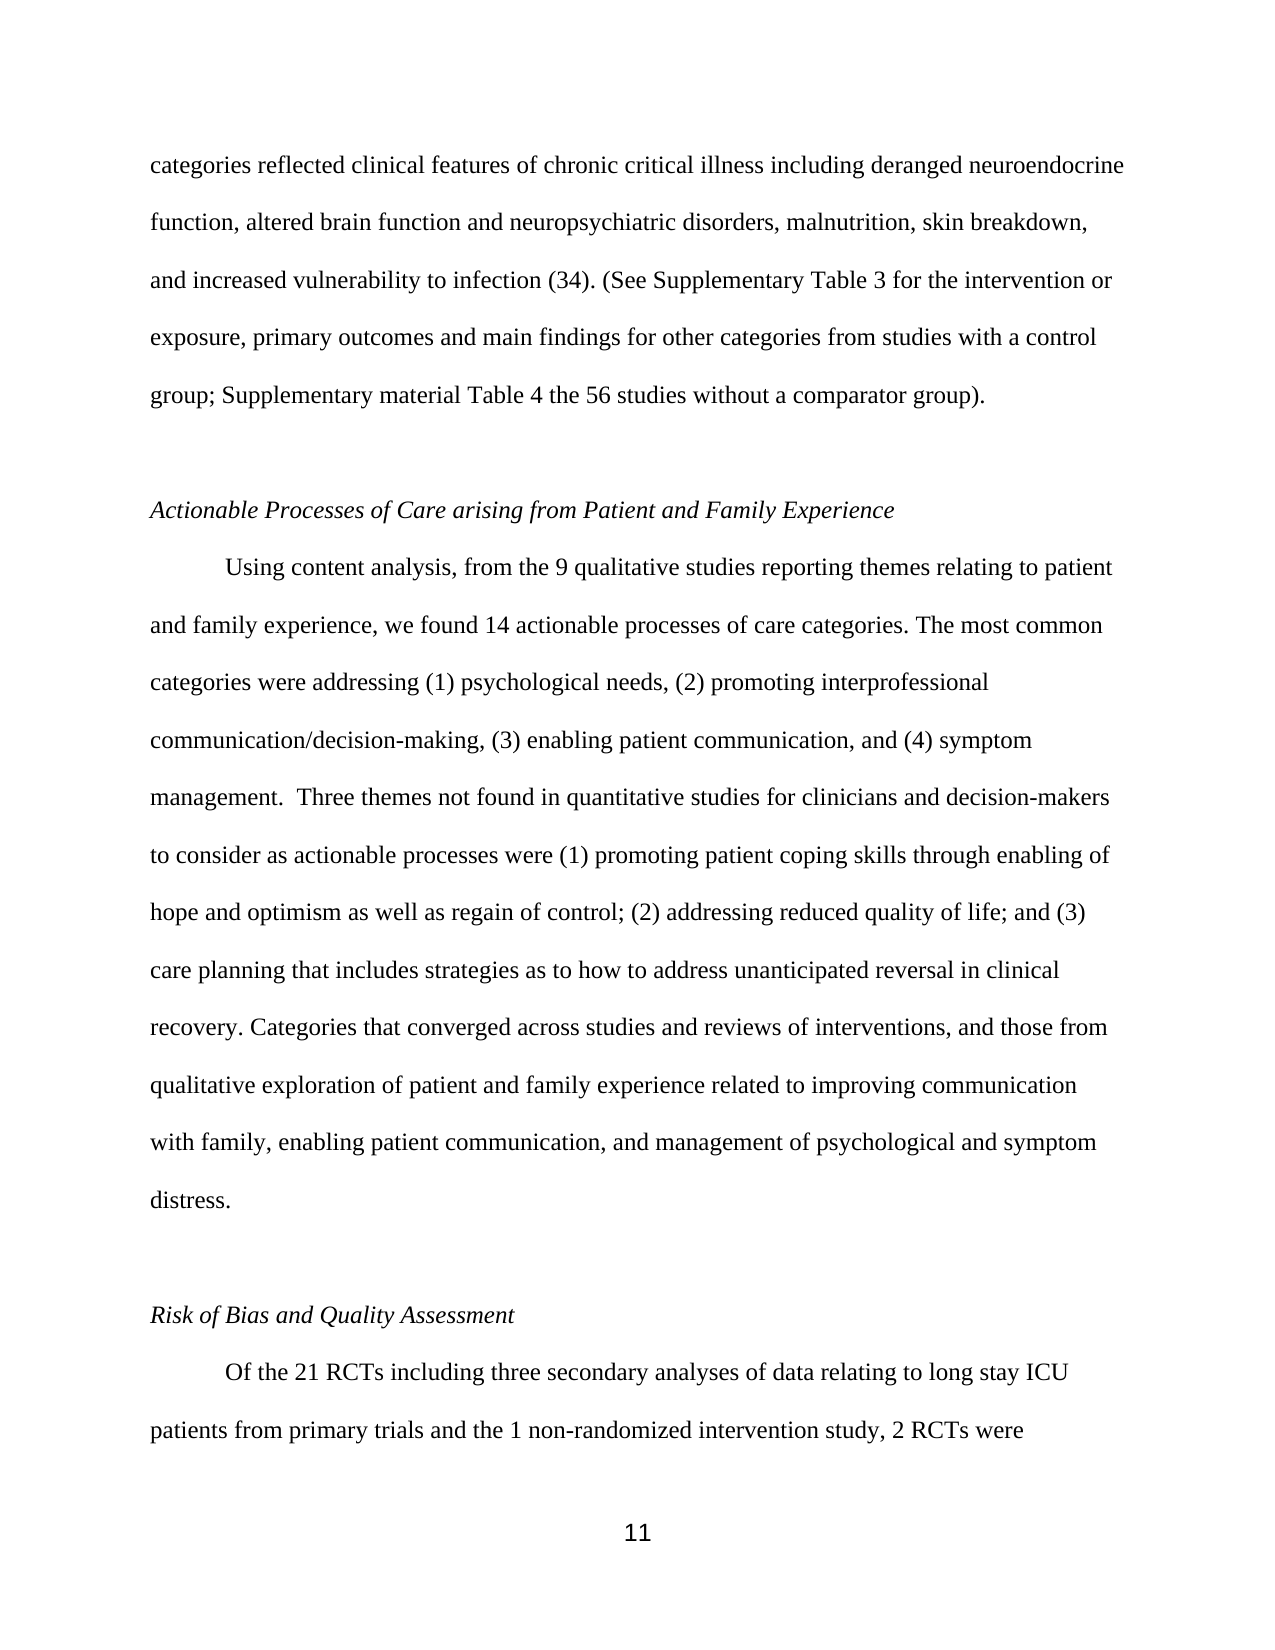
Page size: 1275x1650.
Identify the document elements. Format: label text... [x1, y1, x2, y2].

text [150, 150, 1125, 409]
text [150, 1357, 1125, 1444]
text Actionable Processes of Care arising from Patient and Family Experience [150, 495, 1125, 524]
text Using content analysis, from the 9 qualitative studies reporting themes relating to patient and family experience, we found 14 actionable processes of care categories. The most common categories were addressing (1) psychological needs, (2) promoting interprofessional communication/decision-making, (3) enabling patient communication, and (4) symptom management. Three themes not found in quantitative studies for clinicians and decision-makers to consider as actionable processes were (1) promoting patient coping skills through enabling of hope and optimism as well as regain of control; (2) addressing reduced quality of life; and (3) care planning that includes strategies as to how to address unanticipated reversal in clinical recovery. Categories that converged across studies and reviews of interventions, and those from qualitative exploration of patient and family experience related to improving communication with family, enabling patient communication, and management of psychological and symptom distress. [150, 552, 1125, 1214]
text Risk of Bias and Quality Assessment [150, 1300, 1125, 1329]
